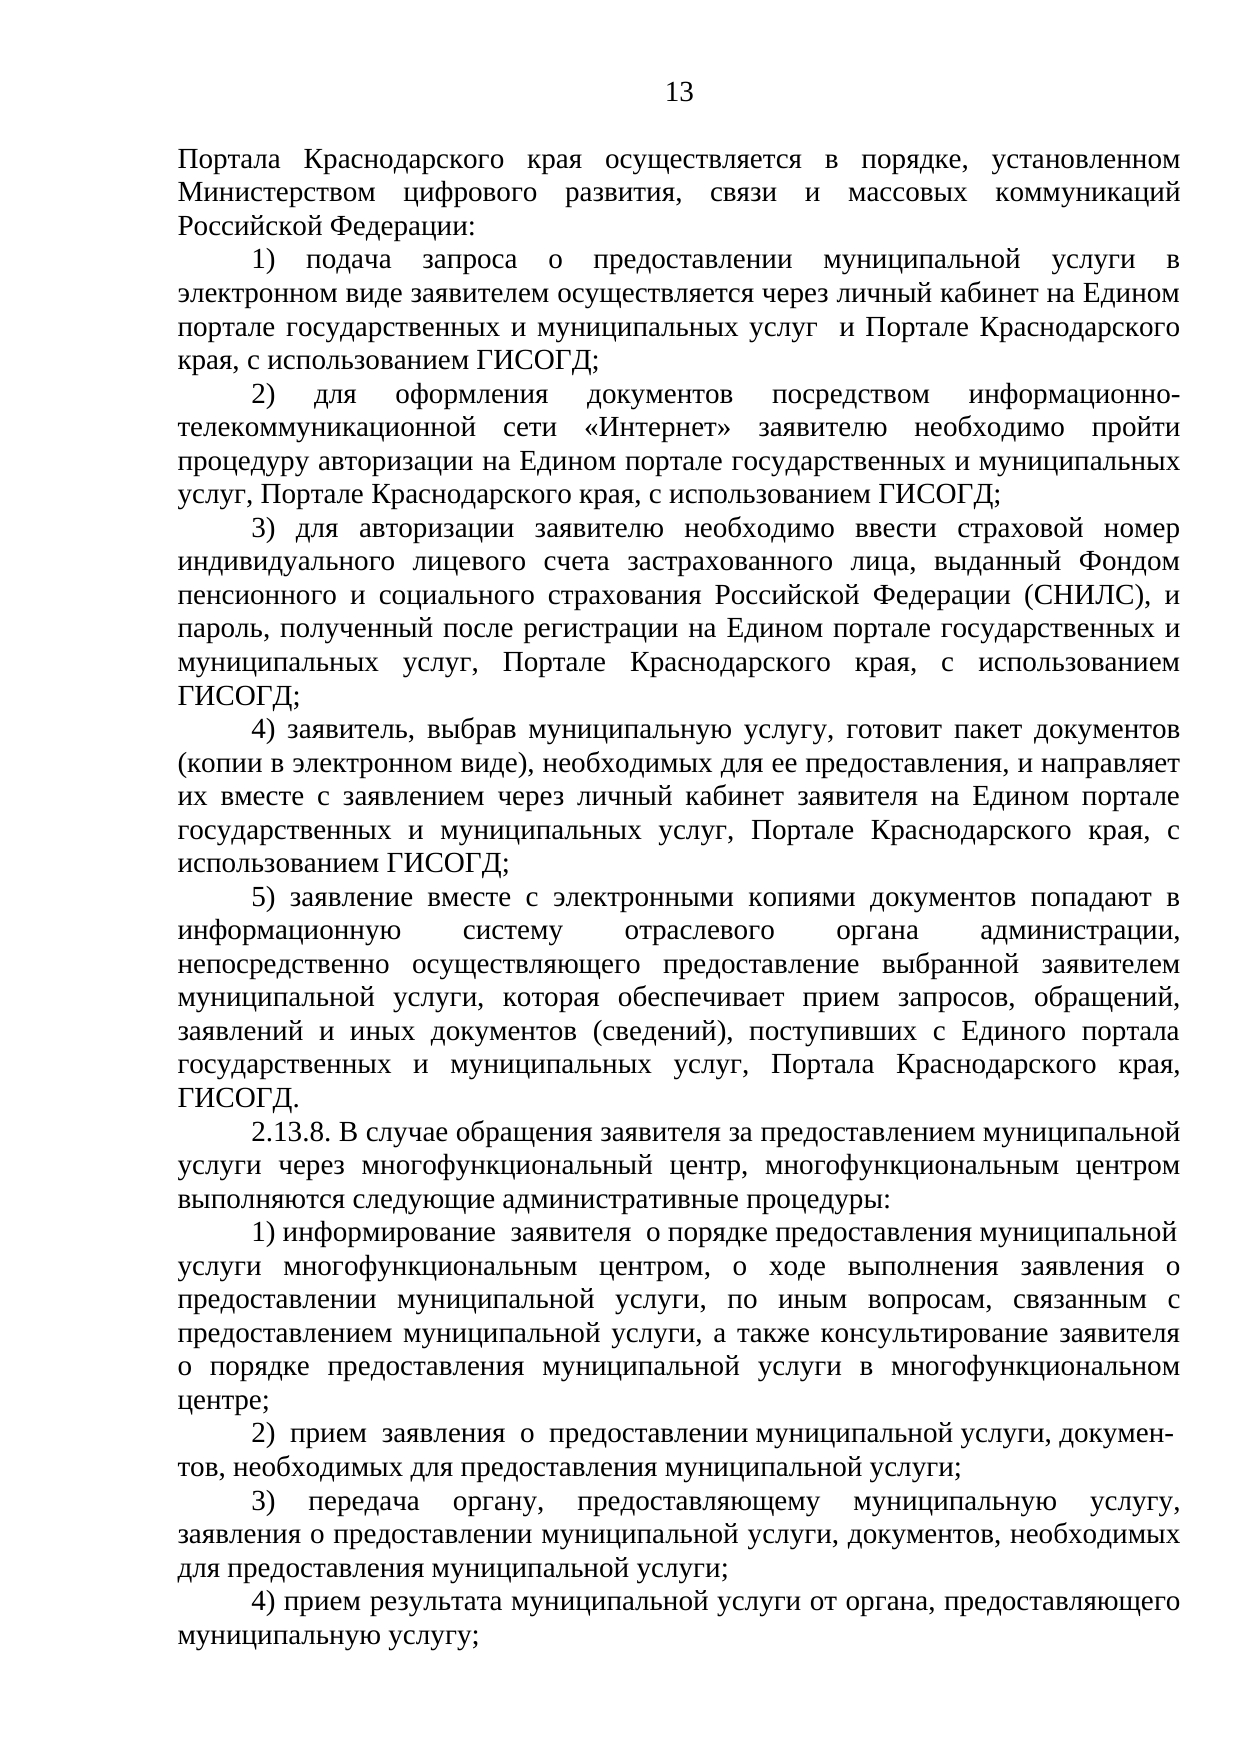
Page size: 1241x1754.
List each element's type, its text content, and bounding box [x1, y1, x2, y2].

text 4) заявитель, выбрав муниципальную услугу, готовит пакет документов (копии в электронном виде), необходимых для ее предоставления, и направляет их вместе с заявлением через личный кабинет заявителя на Едином портале государственных и муниципальных услуг, Портале Краснодарского края, с использованием ГИСОГД; [177, 711, 1181, 879]
text 3) передача органу, предоставляющему муниципальную услугу, заявления о предоставлении муниципальной услуги, документов, необходимых для предоставления муниципальной услуги; [177, 1483, 1181, 1583]
text 4) прием результата муниципальной услуги от органа, предоставляющего муниципальную услугу; [177, 1583, 1181, 1650]
text 2) для оформления документов посредством информационно-телекоммуникационной сети «Интернет» заявителю необходимо пройти процедуру авторизации на Едином портале государственных и муниципальных услуг, Портале Краснодарского края, с использованием ГИСОГД; [177, 376, 1181, 510]
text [177, 141, 1181, 242]
text 1) подача запроса о предоставлении муниципальной услуги в электронном виде заявителем осуществляется через личный кабинет на Едином портале государственных и муниципальных услуг и Портале Краснодарского края, с использованием ГИСОГД; [177, 242, 1181, 376]
text 3) для авторизации заявителю необходимо ввести страховой номер индивидуального лицевого счета застрахованного лица, выданный Фондом пенсионного и социального страхования Российской Федерации (СНИЛС), и пароль, полученный после регистрации на Едином портале государственных и муниципальных услуг, Портале Краснодарского края, с использованием ГИСОГД; [177, 510, 1181, 711]
text 2.13.8. В случае обращения заявителя за предоставлением муниципальной услуги через многофункциональный центр, многофункциональным центром выполняются следующие административные процедуры: [177, 1114, 1181, 1214]
text 1) информирование заявителя о порядке предоставления муниципальной [177, 1214, 1181, 1248]
text 5) заявление вместе с электронными копиями документов попадают в информационную систему отраслевого органа администрации, непосредственно осуществляющего предоставление выбранной заявителем муниципальной услуги, которая обеспечивает прием запросов, обращений, заявлений и иных документов (сведений), поступивших с Единого портала государственных и муниципальных услуг, Портала Краснодарского края, ГИСОГД. [177, 879, 1181, 1114]
text услуги многофункциональным центром, о ходе выполнения заявления о предоставлении муниципальной услуги, по иным вопросам, связанным с предоставлением муниципальной услуги, а также консультирование заявителя о порядке предоставления муниципальной услуги в многофункциональном центре; [177, 1248, 1181, 1416]
text тов, необходимых для предоставления муниципальной услуги; [177, 1449, 1181, 1483]
text 2) прием заявления о предоставлении муниципальной услуги, докумен- [177, 1416, 1181, 1449]
